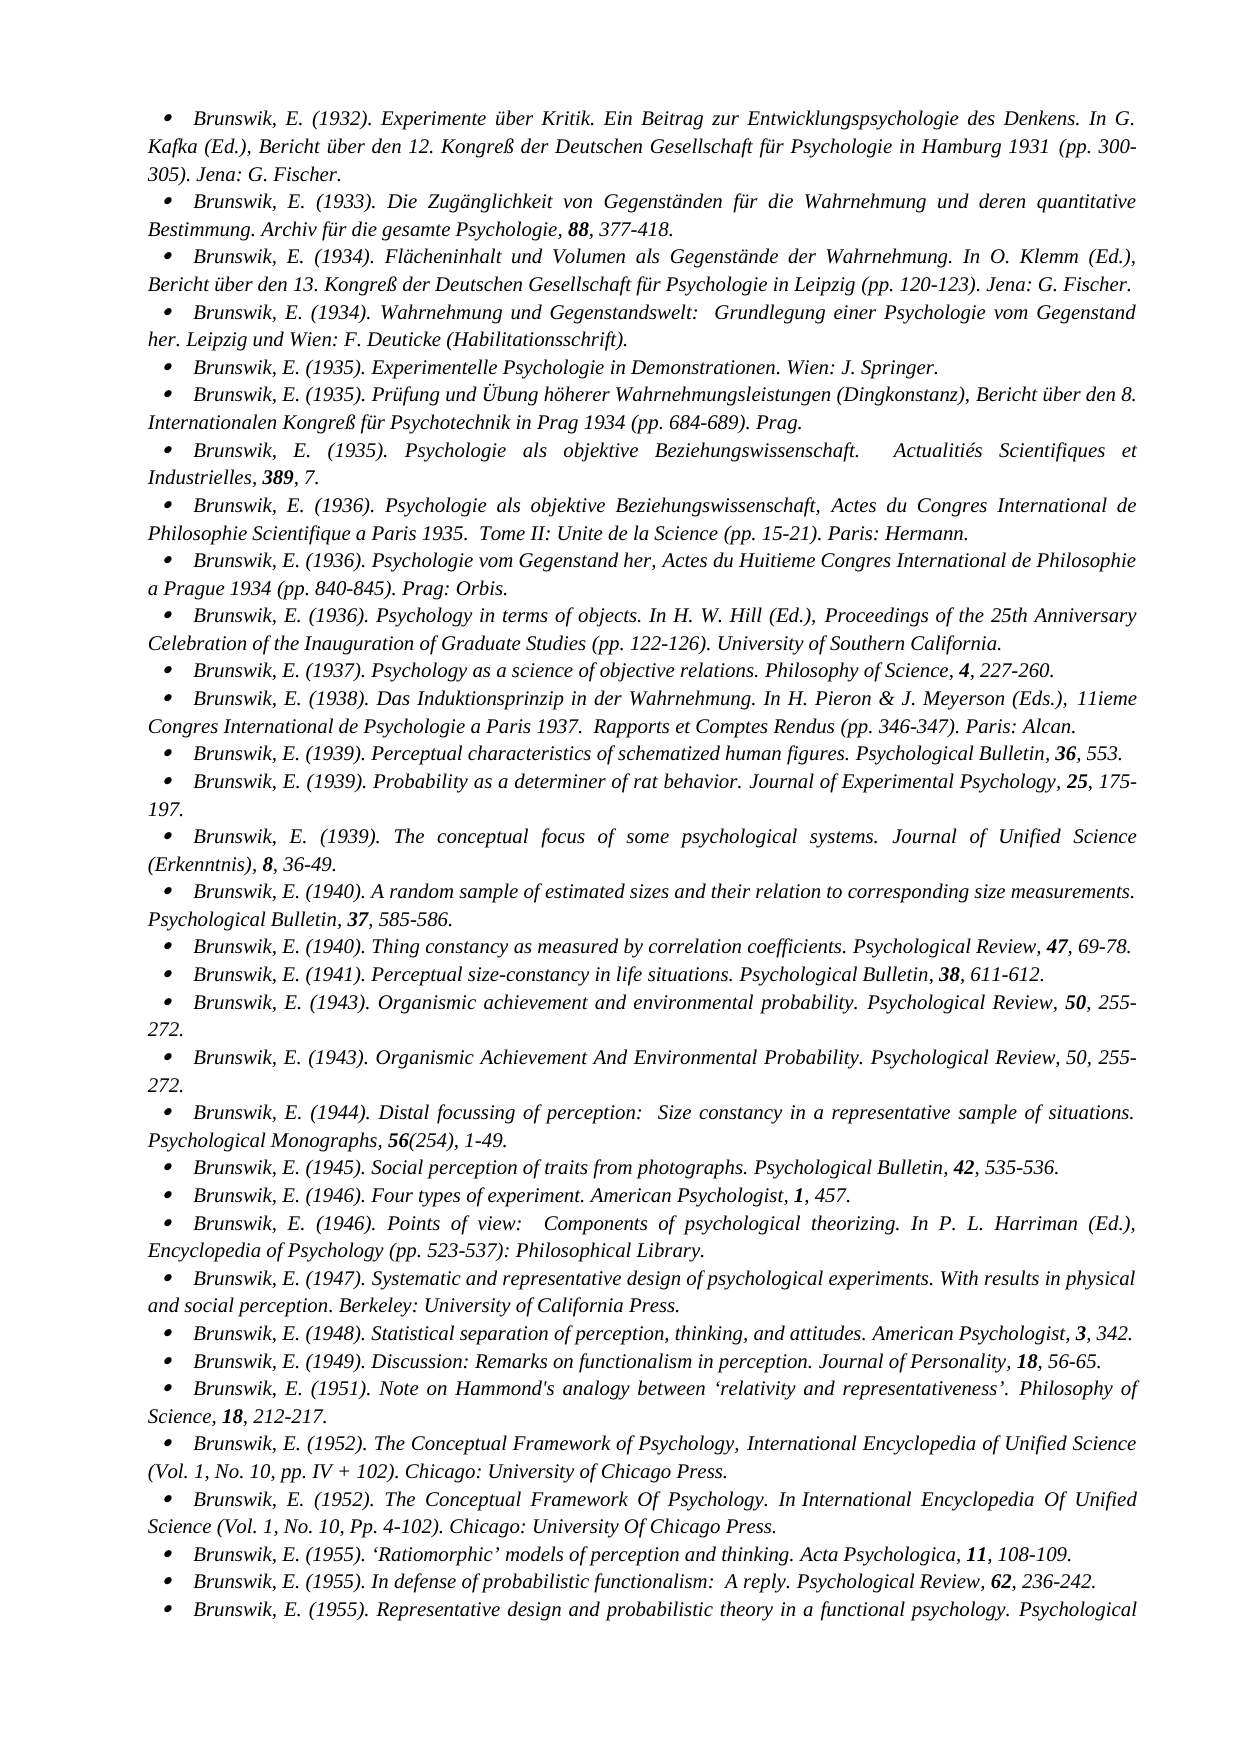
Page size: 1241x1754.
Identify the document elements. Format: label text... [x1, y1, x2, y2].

list Brunswik, E. (1946). Points of view: Components of psychological theorizing. In P. L. Harriman (Ed.), Encyclopedia of Psychology (pp. 523-537): Philosophical Library. [148, 1211, 1137, 1262]
list Brunswik, E. (1935). Prüfung und Übung höherer Wahrnehmungsleistungen (Dingkonstanz), Bericht über den 8. Internationalen Kongreß für Psychotechnik in Prag 1934 (pp. 684-689). Prag. [148, 382, 1137, 434]
list Brunswik, E. (1940). Thing constancy as measured by correlation coefficients. Psychological Review, 47, 69-78. [148, 934, 1137, 958]
list Brunswik, E. (1935). Psychologie als objektive Beziehungswissenschaft. Actualitiés Scientifiques et Industrielles, 389, 7. [148, 438, 1137, 489]
list Brunswik, E. (1946). Four types of experiment. American Psychologist, 1, 457. [148, 1183, 1137, 1207]
list Brunswik, E. (1943). Organismic Achievement And Environmental Probability. Psychological Review, 50, 255-272. [148, 1045, 1137, 1097]
list Brunswik, E. (1948). Statistical separation of perception, thinking, and attitudes. American Psychologist, 3, 342. [148, 1321, 1137, 1345]
list Brunswik, E. (1934). Flächeninhalt und Volumen als Gegenstände der Wahrnehmung. In O. Klemm (Ed.), Bericht über den 13. Kongreß der Deutschen Gesellschaft für Psychologie in Leipzig (pp. 120-123). Jena: G. Fischer. [148, 244, 1137, 296]
list Brunswik, E. (1951). Note on Hammond's analogy between ‘relativity and representativeness’. Philosophy of Science, 18, 212-217. [148, 1376, 1137, 1428]
list Brunswik, E. (1939). Perceptual characteristics of schematized human figures. Psychological Bulletin, 36, 553. [148, 741, 1137, 765]
list Brunswik, E. (1952). The Conceptual Framework of Psychology, International Encyclopedia of Unified Science (Vol. 1, No. 10, pp. IV + 102). Chicago: University of Chicago Press. [148, 1431, 1137, 1483]
list Brunswik, E. (1955). In defense of probabilistic functionalism: A reply. Psychological Review, 62, 236-242. [148, 1569, 1137, 1593]
list Brunswik, E. (1939). Probability as a determiner of rat behavior. Journal of Experimental Psychology, 25, 175-197. [148, 769, 1137, 821]
list Brunswik, E. (1941). Perceptual size-constancy in life situations. Psychological Bulletin, 38, 611-612. [148, 962, 1137, 986]
list Brunswik, E. (1937). Psychology as a science of objective relations. Philosophy of Science, 4, 227-260. [148, 658, 1137, 682]
list Brunswik, E. (1949). Discussion: Remarks on functionalism in perception. Journal of Personality, 18, 56-65. [148, 1348, 1137, 1373]
list Brunswik, E. (1955). ‘Ratiomorphic’ models of perception and thinking. Acta Psychologica, 11, 108-109. [148, 1542, 1137, 1566]
list Brunswik, E. (1945). Social perception of traits from photographs. Psychological Bulletin, 42, 535-536. [148, 1155, 1137, 1179]
list Brunswik, E. (1943). Organismic achievement and environmental probability. Psychological Review, 50, 255-272. [148, 990, 1137, 1041]
list Brunswik, E. (1940). A random sample of estimated sizes and their relation to corresponding size measurements. Psychological Bulletin, 37, 585-586. [148, 879, 1137, 931]
list Brunswik, E. (1947). Systematic and representative design of psychological experiments. With results in physical and social perception. Berkeley: University of California Press. [148, 1266, 1137, 1317]
list Brunswik, E. (1936). Psychology in terms of objects. In H. W. Hill (Ed.), Proceedings of the 25th Anniversary Celebration of the Inauguration of Graduate Studies (pp. 122-126). University of Southern California. [148, 603, 1137, 655]
list Brunswik, E. (1936). Psychologie vom Gegenstand her, Actes du Huitieme Congres International de Philosophie a Prague 1934 (pp. 840-845). Prag: Orbis. [148, 548, 1137, 600]
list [148, 1597, 1137, 1621]
list Brunswik, E. (1935). Experimentelle Psychologie in Demonstrationen. Wien: J. Springer. [148, 355, 1137, 379]
list Brunswik, E. (1936). Psychologie als objektive Beziehungswissenschaft, Actes du Congres International de Philosophie Scientifique a Paris 1935. Tome II: Unite de la Science (pp. 15-21). Paris: Hermann. [148, 493, 1137, 544]
list Brunswik, E. (1932). Experimente über Kritik. Ein Beitrag zur Entwicklungspsychologie des Denkens. In G. Kafka (Ed.), Bericht über den 12. Kongreß der Deutschen Gesellschaft für Psychologie in Hamburg 1931 (pp. 300-305). Jena: G. Fischer. [148, 106, 1137, 186]
list Brunswik, E. (1934). Wahrnehmung und Gegenstandswelt: Grundlegung einer Psychologie vom Gegenstand her. Leipzig und Wien: F. Deuticke (Habilitationsschrift). [148, 299, 1137, 351]
list Brunswik, E. (1933). Die Zugänglichkeit von Gegenständen für die Wahrnehmung und deren quantitative Bestimmung. Archiv für die gesamte Psychologie, 88, 377-418. [148, 189, 1137, 241]
list Brunswik, E. (1952). The Conceptual Framework Of Psychology. In International Encyclopedia Of Unified Science (Vol. 1, No. 10, Pp. 4-102). Chicago: University Of Chicago Press. [148, 1487, 1137, 1538]
list Brunswik, E. (1939). The conceptual focus of some psychological systems. Journal of Unified Science (Erkenntnis), 8, 36-49. [148, 824, 1137, 876]
list Brunswik, E. (1938). Das Induktionsprinzip in der Wahrnehmung. In H. Pieron & J. Meyerson (Eds.), 11ieme Congres International de Psychologie a Paris 1937. Rapports et Comptes Rendus (pp. 346-347). Paris: Alcan. [148, 686, 1137, 738]
list Brunswik, E. (1944). Distal focussing of perception: Size constancy in a representative sample of situations. Psychological Monographs, 56(254), 1-49. [148, 1100, 1137, 1152]
